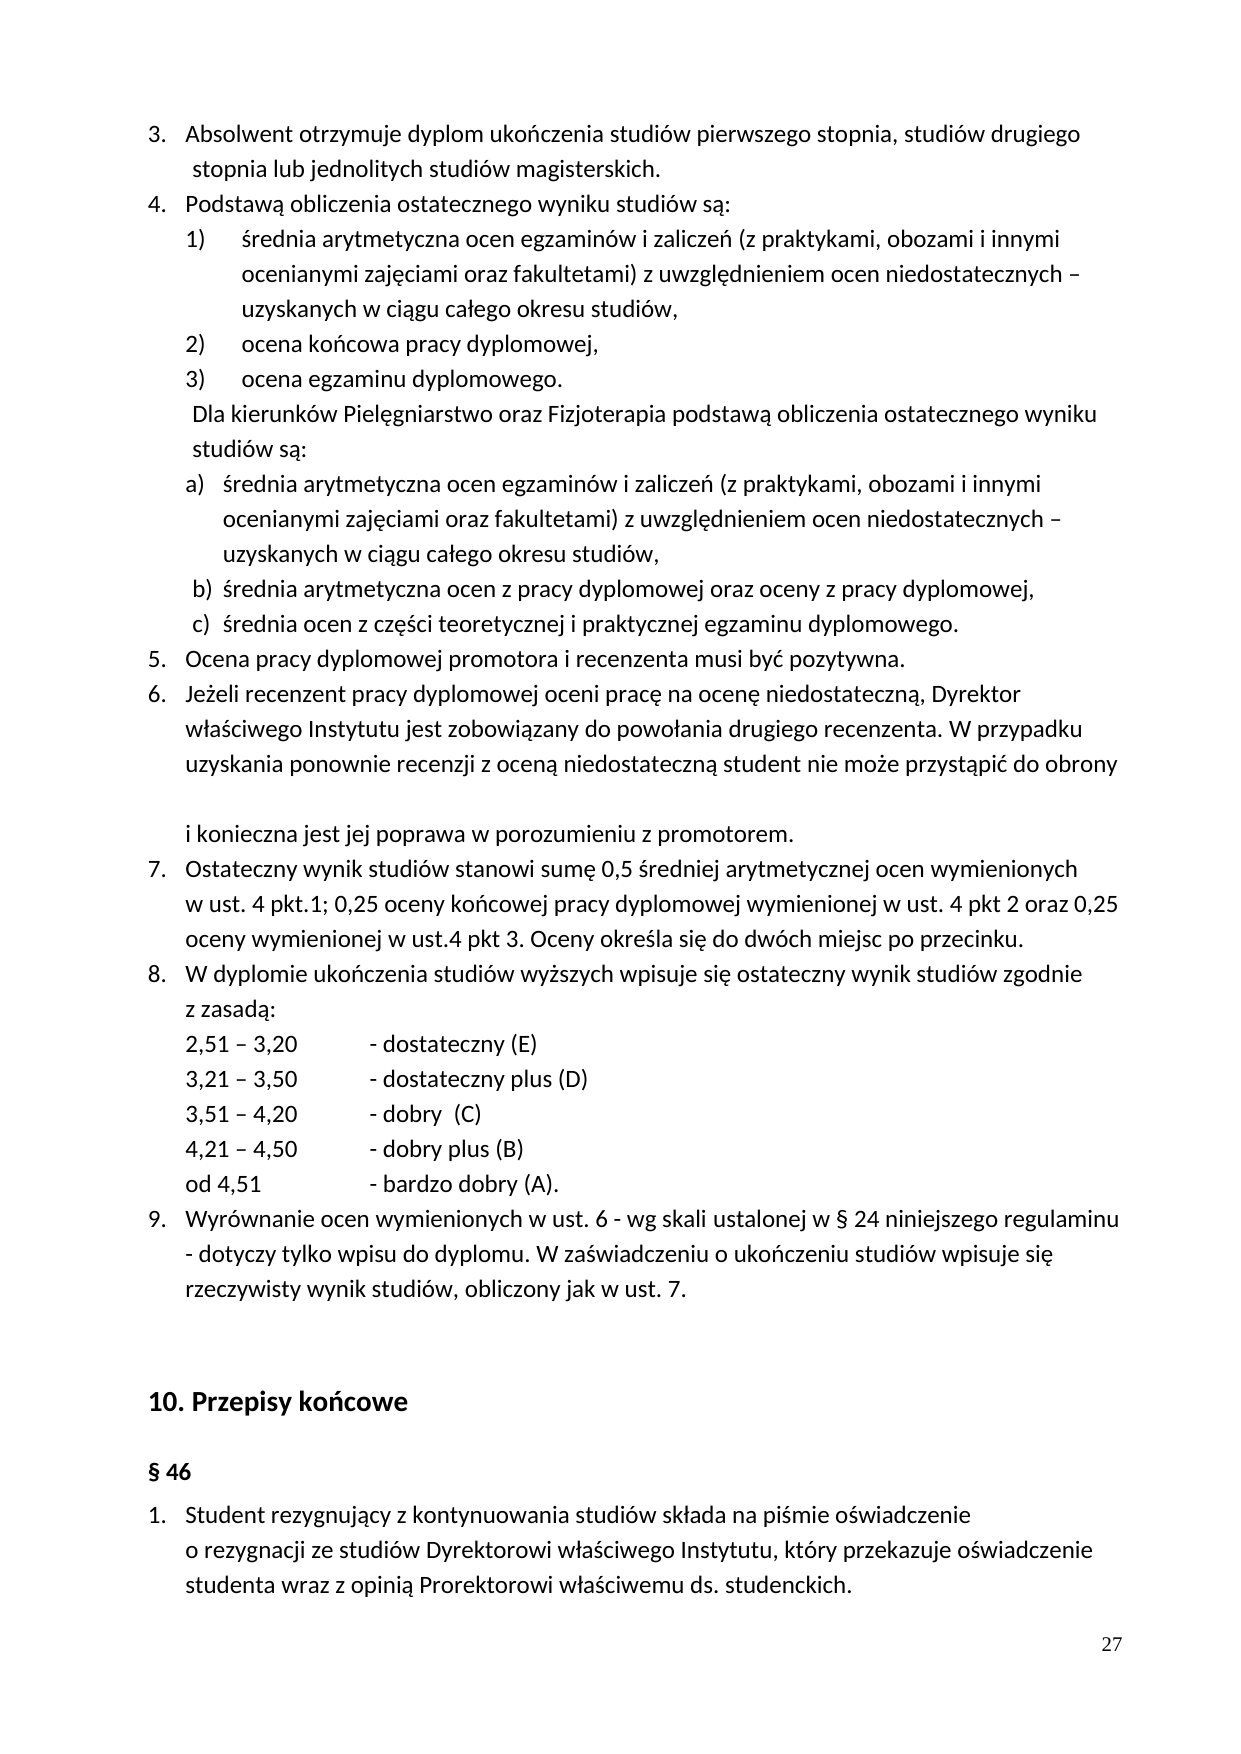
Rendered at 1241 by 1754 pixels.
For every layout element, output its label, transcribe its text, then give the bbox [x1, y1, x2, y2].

list średnia arytmetyczna ocen egzaminów i zaliczeń (z praktykami, obozami i innymi ocenianymi zajęciami oraz fakultetami) z uwzględnieniem ocen niedostatecznych – uzyskanych w ciągu całego okresu studiów, [185, 468, 1122, 569]
subtitle § 46 [148, 1456, 886, 1487]
list średnia arytmetyczna ocen egzaminów i zaliczeń (z praktykami, obozami i innymi ocenianymi zajęciami oraz fakultetami) z uwzględnieniem ocen niedostatecznych – uzyskanych w ciągu całego okresu studiów, [185, 223, 1122, 324]
text Dla kierunków Pielęgniarstwo oraz Fizjoterapia podstawą obliczenia ostatecznego wyniku studiów są: [192, 398, 1122, 464]
list średnia arytmetyczna ocen z pracy dyplomowej oraz oceny z pracy dyplomowej, [192, 573, 1122, 604]
text 3,21 – 3,50 - dostateczny plus (D) [148, 1063, 1122, 1094]
text od 4,51 - bardzo dobry (A). [148, 1168, 1122, 1199]
text 4,21 – 4,50 - dobry plus (B) [148, 1133, 1122, 1164]
list W dyplomie ukończenia studiów wyższych wpisuje się ostateczny wynik studiów zgodnie z zasadą: [148, 958, 1122, 1024]
list średnia ocen z części teoretycznej i praktycznej egzaminu dyplomowego. [192, 608, 1122, 639]
list Wyrównanie ocen wymienionych w ust. 6 - wg skali ustalonej w § 24 niniejszego regulaminu - dotyczy tylko wpisu do dyplomu. W zaświadczeniu o ukończeniu studiów wpisuje się rzeczywisty wynik studiów, obliczony jak w ust. 7. [148, 1203, 1122, 1304]
list ocena końcowa pracy dyplomowej, [185, 328, 1122, 359]
text 2,51 – 3,20 - dostateczny (E) [185, 1028, 1122, 1059]
list Student rezygnujący z kontynuowania studiów składa na piśmie oświadczenie o rezygnacji ze studiów Dyrektorowi właściwego Instytutu, który przekazuje oświadczenie studenta wraz z opinią Prorektorowi właściwemu ds. studenckich. [148, 1499, 1122, 1600]
list Jeżeli recenzent pracy dyplomowej oceni pracę na ocenę niedostateczną, Dyrektor właściwego Instytutu jest zobowiązany do powołania drugiego recenzenta. W przypadku uzyskania ponownie recenzji z oceną niedostateczną student nie może przystąpić do obrony i konieczna jest jej poprawa w porozumieniu z promotorem. [148, 678, 1122, 849]
list Ocena pracy dyplomowej promotora i recenzenta musi być pozytywna. [148, 643, 1122, 674]
list Absolwent otrzymuje dyplom ukończenia studiów pierwszego stopnia, studiów drugiego stopnia lub jednolitych studiów magisterskich. [148, 118, 1122, 184]
list ocena egzaminu dyplomowego. [185, 363, 1122, 394]
list Ostateczny wynik studiów stanowi sumę 0,5 średniej arytmetycznej ocen wymienionych w ust. 4 pkt.1; 0,25 oceny końcowej pracy dyplomowej wymienionej w ust. 4 pkt 2 oraz 0,25 oceny wymienionej w ust.4 pkt 3. Oceny określa się do dwóch miejsc po przecinku. [148, 853, 1122, 954]
subtitle 10. Przepisy końcowe [148, 1383, 1122, 1419]
text 3,51 – 4,20 - dobry (C) [148, 1098, 1122, 1129]
list Podstawą obliczenia ostatecznego wyniku studiów są: [148, 188, 1122, 219]
